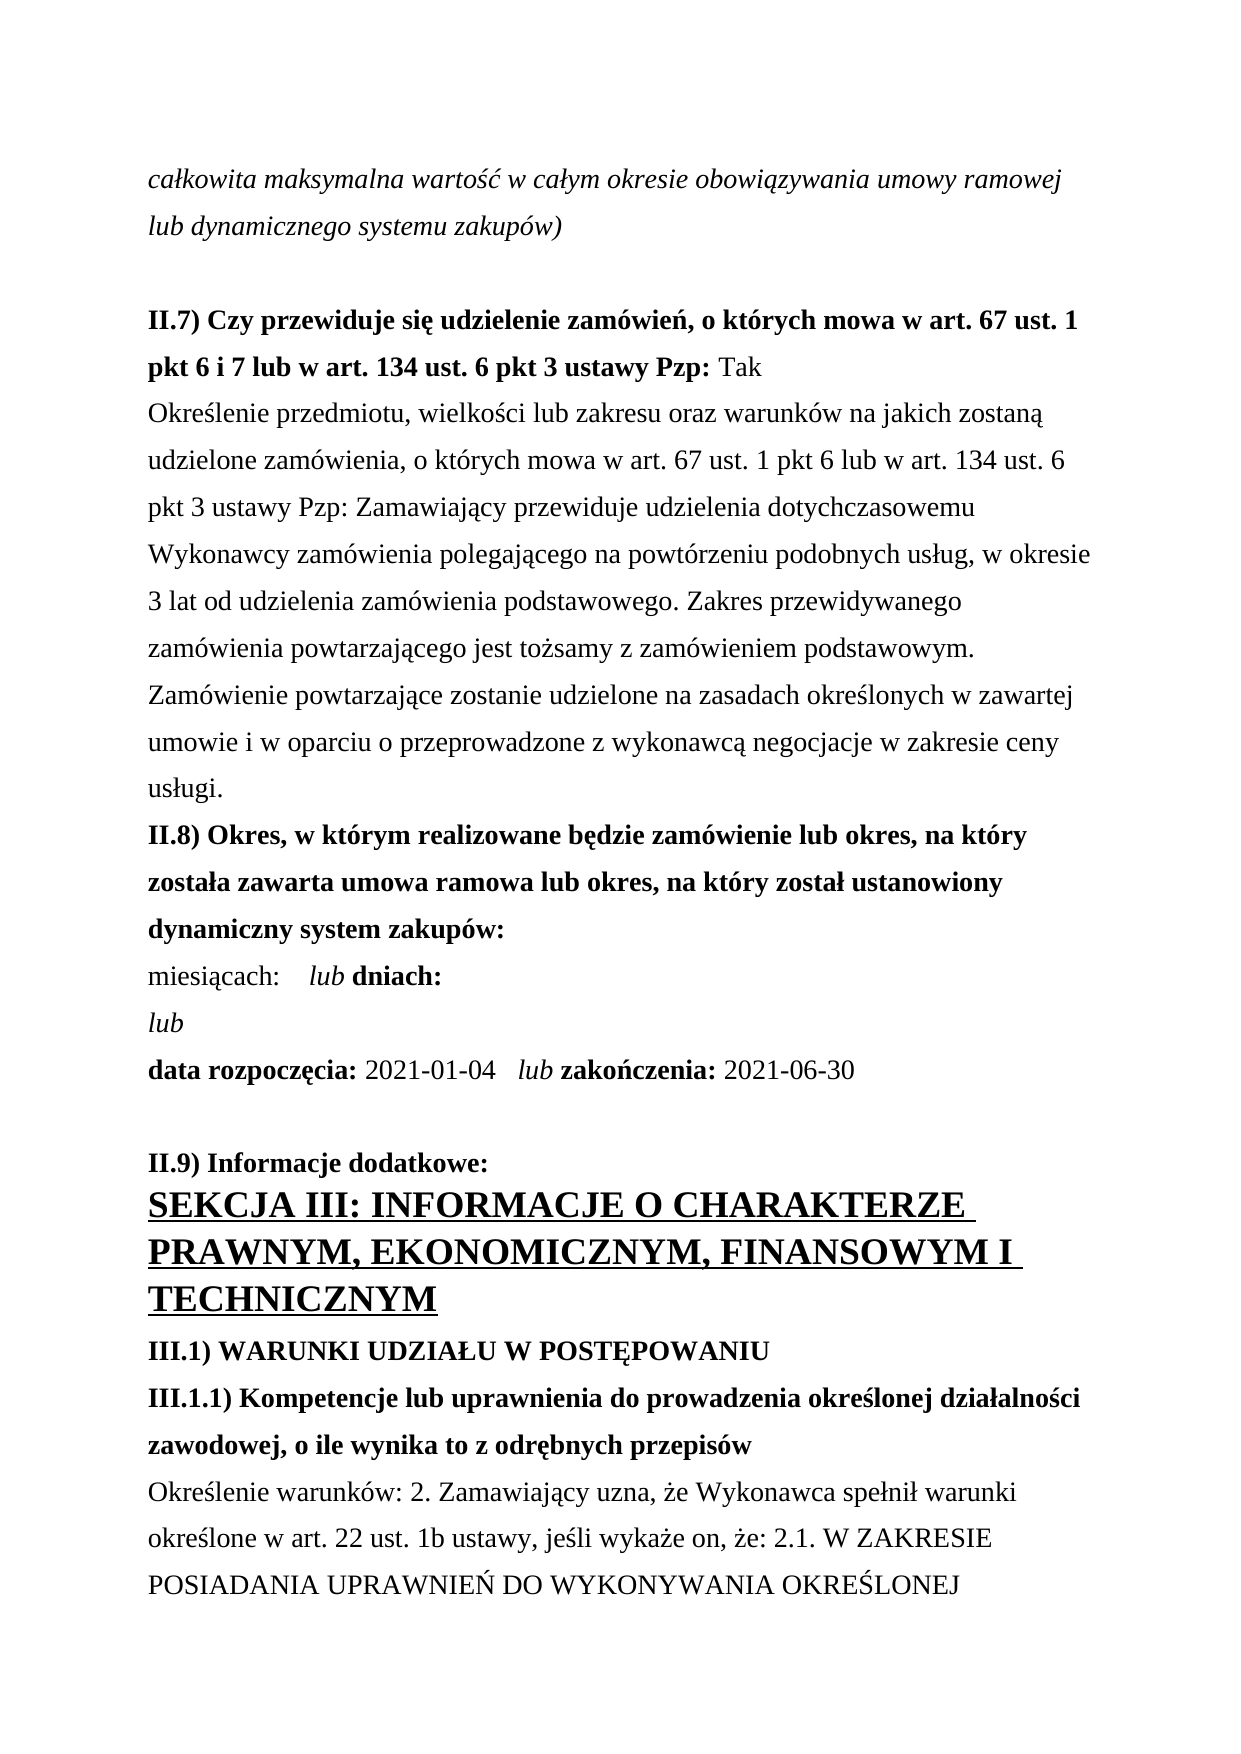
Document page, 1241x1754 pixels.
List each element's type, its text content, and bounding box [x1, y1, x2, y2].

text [148, 1366, 1093, 1601]
text III.1) WARUNKI UDZIAŁU W POSTĘPOWANIU [148, 1319, 1093, 1366]
text SEKCJA III: INFORMACJE O CHARAKTERZE PRAWNYM, EKONOMICZNYM, FINANSOWYM I TECHNICZNYM [148, 1179, 1093, 1319]
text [148, 148, 1093, 241]
text II.7) Czy przewiduje się udzielenie zamówień, o których mowa w art. 67 ust. 1 pkt 6 i 7 lub w art. 134 ust. 6 pkt 3 ustawy Pzp: Tak Określenie przedmiotu, wielkości lub zakresu oraz warunków na jakich zostaną udzielone zamówienia, o których mowa w art. 67 ust. 1 pkt 6 lub w art. 134 ust. 6 pkt 3 ustawy Pzp: Zamawiający przewiduje udzielenia dotychczasowemu Wykonawcy zamówienia polegającego na powtórzeniu podobnych usług, w okresie 3 lat od udzielenia zamówienia podstawowego. Zakres przewidywanego zamówienia powtarzającego jest tożsamy z zamówieniem podstawowym. Zamówienie powtarzające zostanie udzielone na zasadach określonych w zawartej umowie i w oparciu o przeprowadzone z wykonawcą negocjacje w zakresie ceny usługi. II.8) Okres, w którym realizowane będzie zamówienie lub okres, na który została zawarta umowa ramowa lub okres, na który został ustanowiony dynamiczny system zakupów: miesiącach: lub dniach: lub data rozpoczęcia: 2021-01-04 lub zakończenia: 2021-06-30 II.9) Informacje dodatkowe: [148, 241, 1093, 1179]
